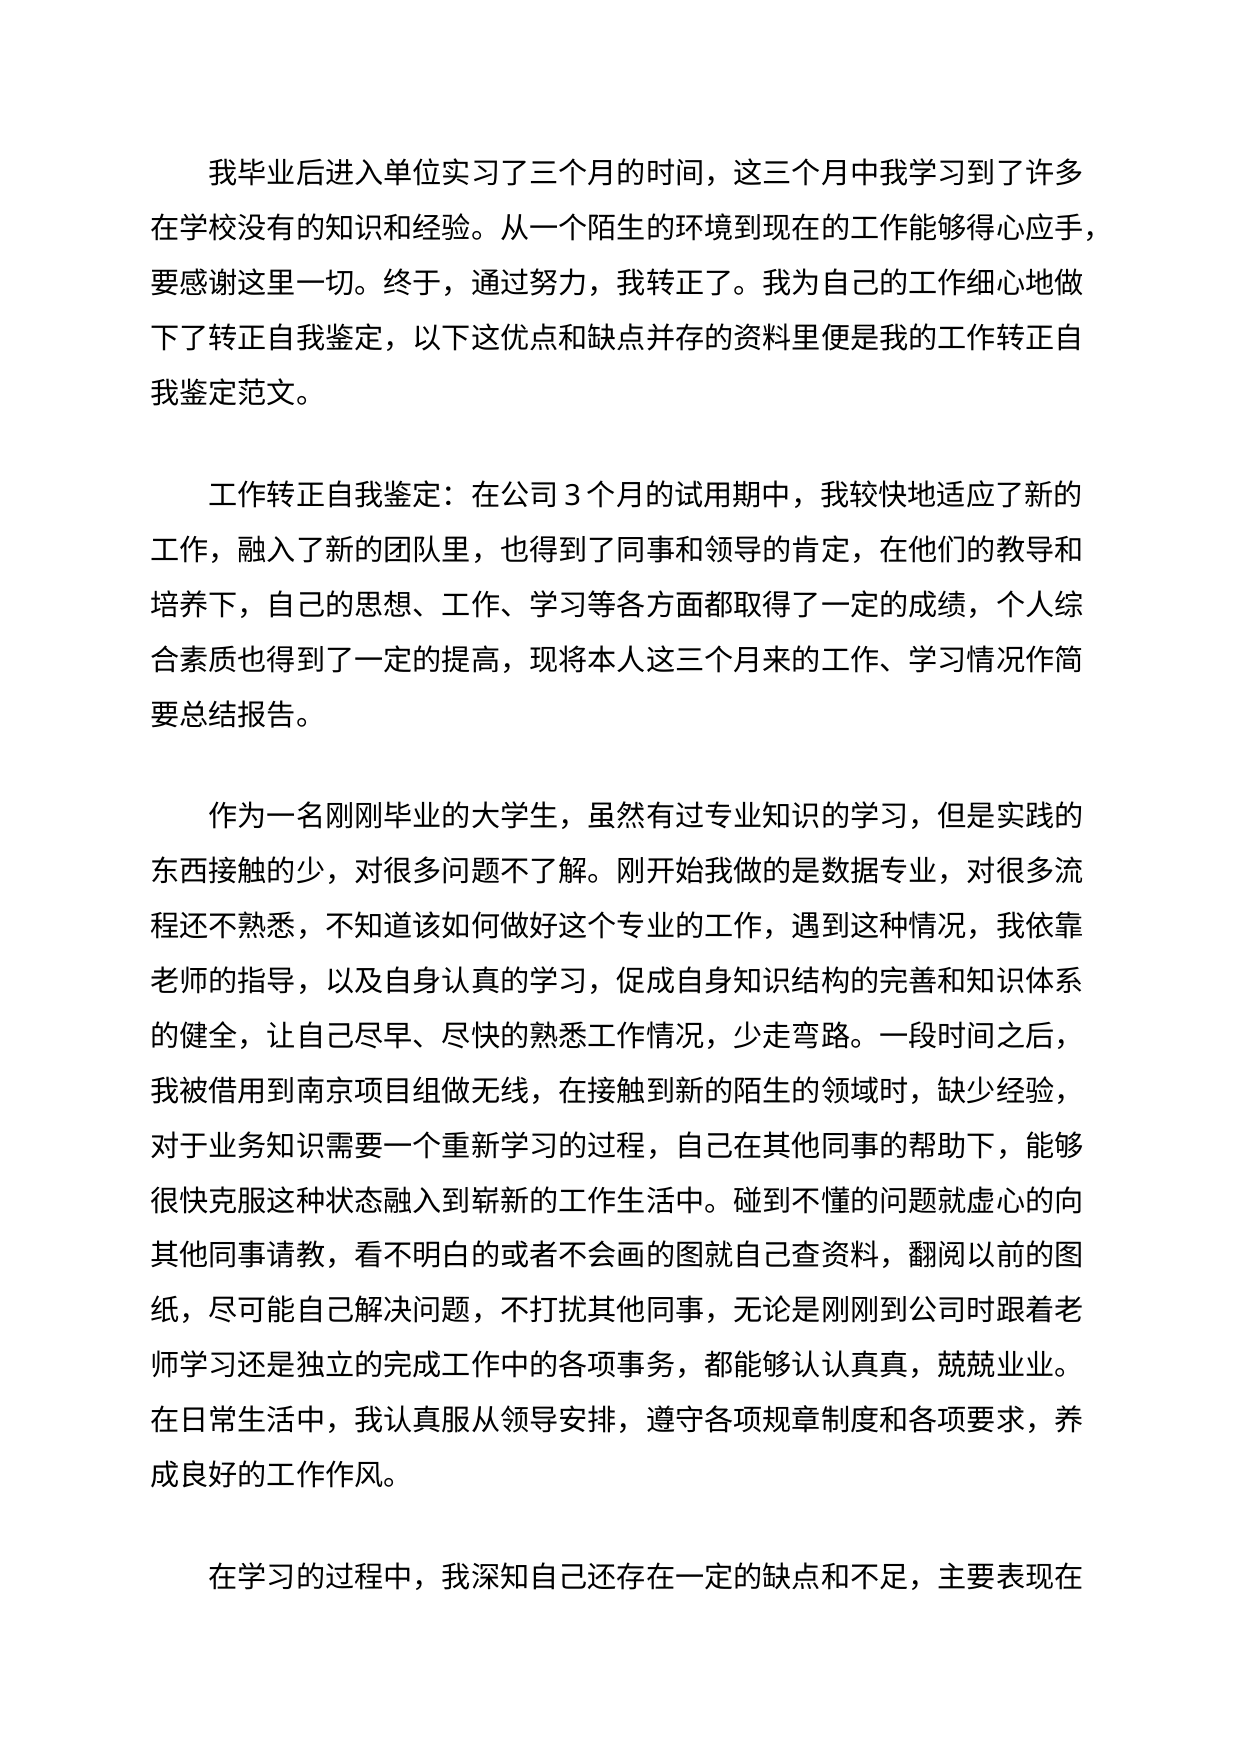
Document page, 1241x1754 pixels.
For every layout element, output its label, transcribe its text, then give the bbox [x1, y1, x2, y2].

text 我毕业后进入单位实习了三个月的时间，这三个月中我学习到了许多在学校没有的知识和经验。从一个陌生的环境到现在的工作能够得心应手，要感谢这里一切。终于，通过努力，我转正了。我为自己的工作细心地做下了转正自我鉴定，以下这优点和缺点并存的资料里便是我的工作转正自我鉴定范文。 [150, 150, 1090, 412]
text 工作转正自我鉴定：在公司3个月的试用期中，我较快地适应了新的工作，融入了新的团队里，也得到了同事和领导的肯定，在他们的教导和培养下，自己的思想、工作、学习等各方面都取得了一定的成绩，个人综合素质也得到了一定的提高，现将本人这三个月来的工作、学习情况作简要总结报告。 [150, 471, 1090, 733]
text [150, 1553, 1090, 1596]
text 作为一名刚刚毕业的大学生，虽然有过专业知识的学习，但是实践的东西接触的少，对很多问题不了解。刚开始我做的是数据专业，对很多流程还不熟悉，不知道该如何做好这个专业的工作，遇到这种情况，我依靠老师的指导，以及自身认真的学习，促成自身知识结构的完善和知识体系的健全，让自己尽早、尽快的熟悉工作情况，少走弯路。一段时间之后，我被借用到南京项目组做无线，在接触到新的陌生的领域时，缺少经验，对于业务知识需要一个重新学习的过程，自己在其他同事的帮助下，能够很快克服这种状态融入到崭新的工作生活中。碰到不懂的问题就虚心的向其他同事请教，看不明白的或者不会画的图就自己查资料，翻阅以前的图纸，尽可能自己解决问题，不打扰其他同事，无论是刚刚到公司时跟着老师学习还是独立的完成工作中的各项事务，都能够认认真真，兢兢业业。在日常生活中，我认真服从领导安排，遵守各项规章制度和各项要求，养成良好的工作作风。 [150, 793, 1090, 1494]
